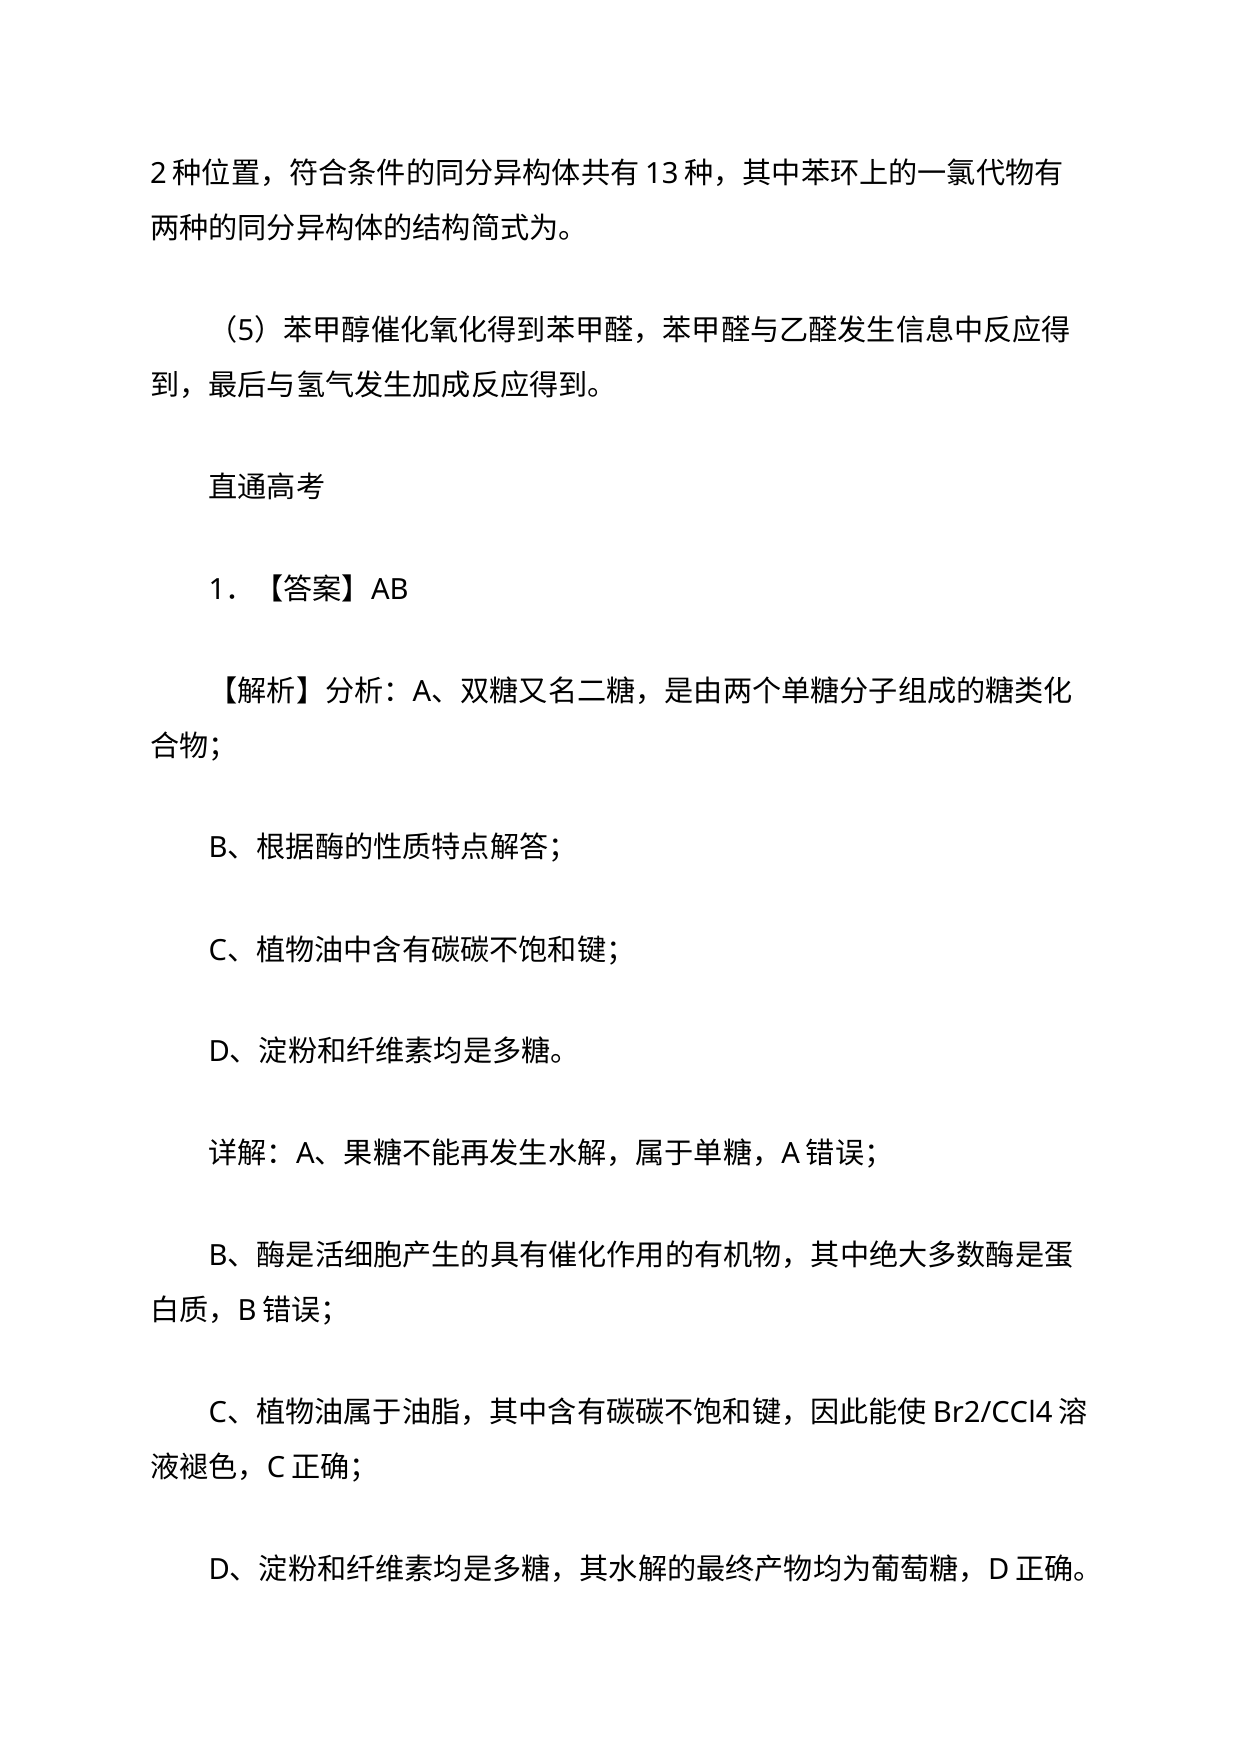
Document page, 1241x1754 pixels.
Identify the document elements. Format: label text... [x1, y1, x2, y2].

text B、酶是活细胞产生的具有催化作用的有机物，其中绝大多数酶是蛋白质，B错误； [150, 1232, 1090, 1329]
text 直通高考 [150, 463, 1090, 506]
text C、植物油属于油脂，其中含有碳碳不饱和键，因此能使Br2/CCl4溶液褪色，C正确； [150, 1389, 1090, 1486]
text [150, 1546, 1090, 1588]
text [150, 150, 1090, 247]
text B、根据酶的性质特点解答； [150, 824, 1090, 866]
text C、植物油中含有碳碳不饱和键； [150, 926, 1090, 968]
text D、淀粉和纤维素均是多糖。 [150, 1028, 1090, 1070]
text 详解：A、果糖不能再发生水解，属于单糖，A错误； [150, 1130, 1090, 1172]
text 1．【答案】AB [150, 565, 1090, 608]
text 【解析】分析：A、双糖又名二糖，是由两个单糖分子组成的糖类化合物； [150, 667, 1090, 764]
text （5）苯甲醇催化氧化得到苯甲醛，苯甲醛与乙醛发生信息中反应得到，最后与氢气发生加成反应得到。 [150, 307, 1090, 404]
